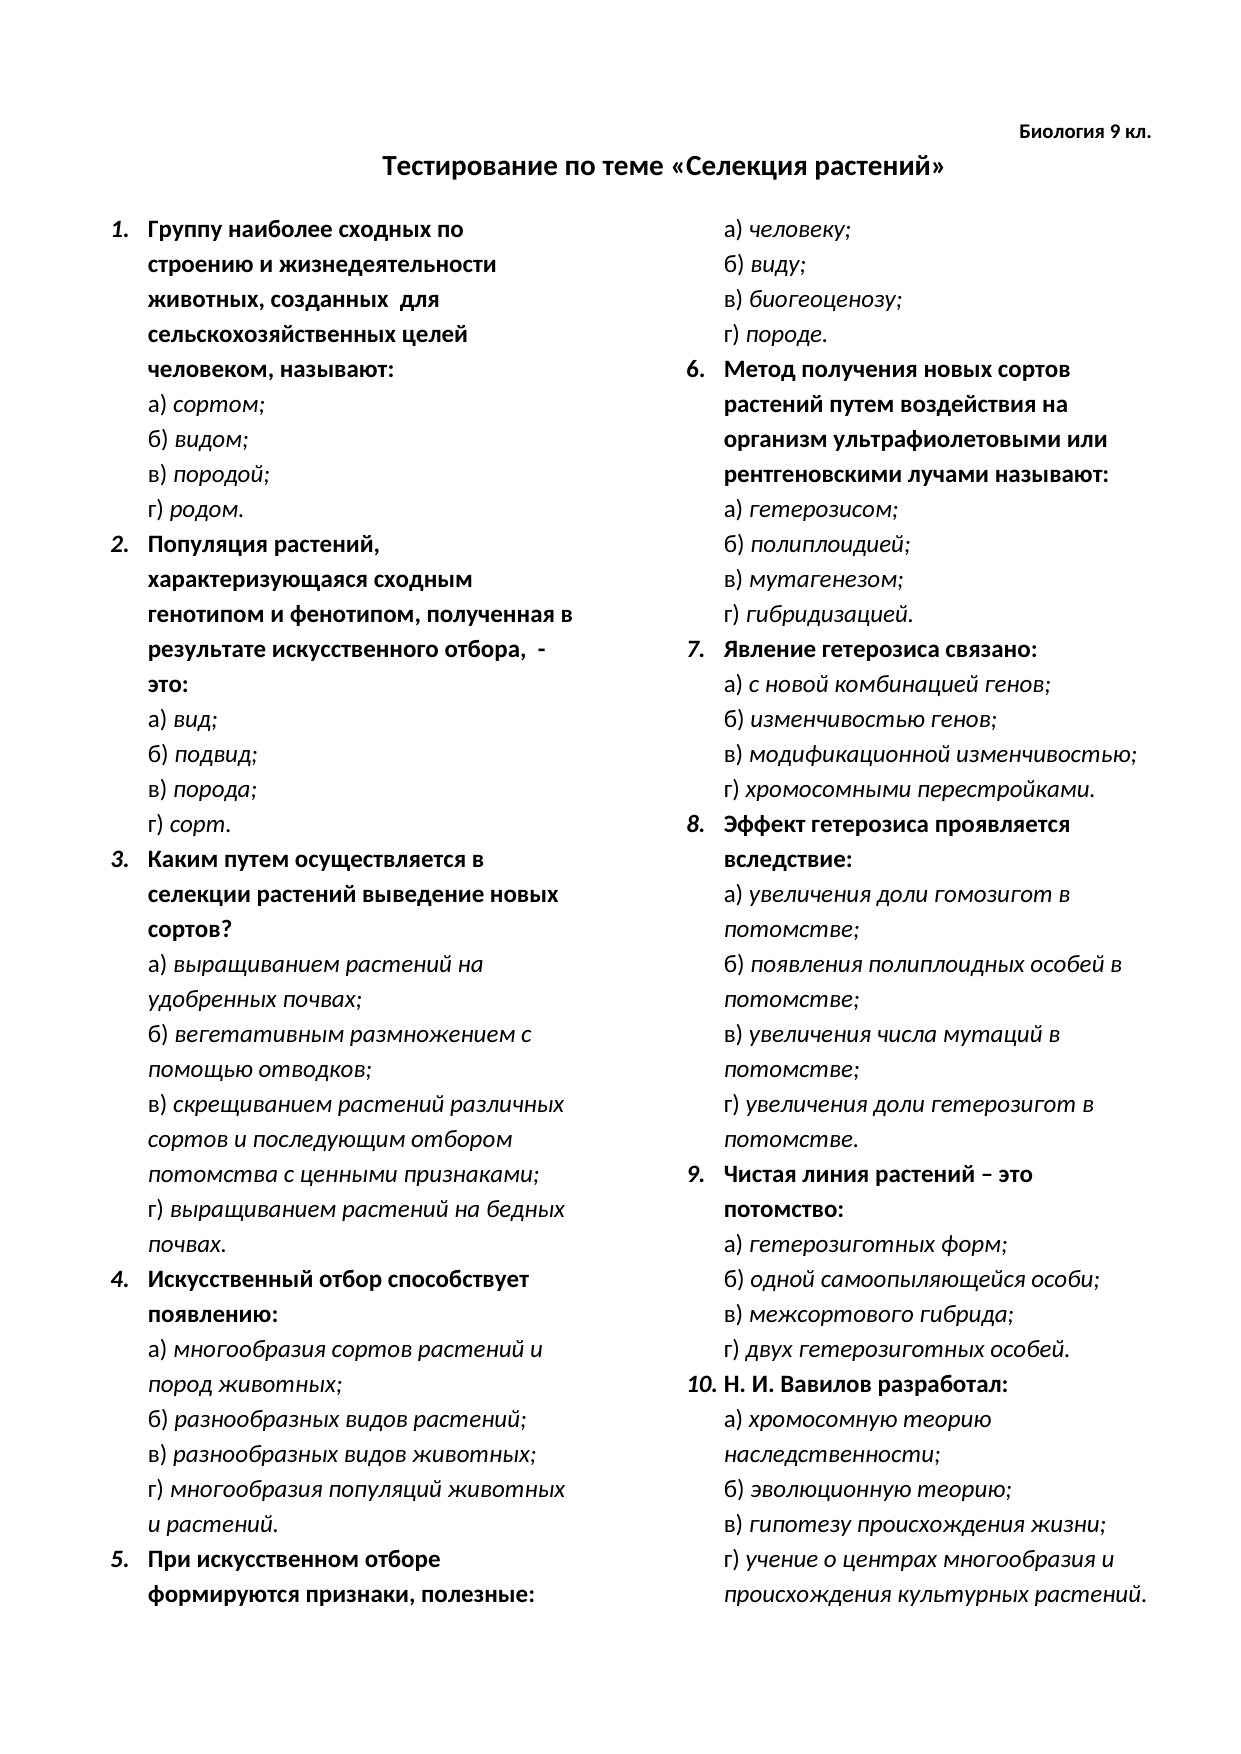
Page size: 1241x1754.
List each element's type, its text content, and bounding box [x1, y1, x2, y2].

list При искусственном отборе формируются признаки, полезные: а) человеку; б) виду; в) биогеоценозу; г) породе. [110, 1543, 576, 1609]
list Эффект гетерозиса проявляется вследствие: а) увеличения доли гомозигот в потомстве; б) появления полиплоидных особей в потомстве; в) увеличения числа мутаций в потомстве; г) увеличения доли гетерозигот в потомстве. [686, 808, 1152, 1154]
list Каким путем осуществляется в селекции растений выведение новых сортов? а) выращиванием растений на удобренных почвах; б) вегетативным размножением с помощью отводков; в) скрещиванием растений различных сортов и последующим отбором потомства с ценными признаками; г) выращиванием растений на бедных почвах. [110, 843, 576, 1259]
list Н. И. Вавилов разработал: а) хромосомную теорию наследственности; б) эволюционную теорию; в) гипотезу происхождения жизни; г) учение о центрах многообразия и происхождения культурных растений. [686, 1368, 1152, 1609]
list Явление гетерозиса связано: а) с новой комбинацией генов; б) изменчивостью генов; в) модификационной изменчивостью; г) хромосомными перестройками. [686, 633, 1152, 804]
list Метод получения новых сортов растений путем воздействия на организм ультрафиолетовыми или рентгеновскими лучами называют: а) гетерозисом; б) полиплоидией; в) мутагенезом; г) гибридизацией. [686, 353, 1152, 629]
list Искусственный отбор способствует появлению: а) многообразия сортов растений и пород животных; б) разнообразных видов растений; в) разнообразных видов животных; г) многообразия популяций животных и растений. [110, 1263, 576, 1539]
list При искусственном отборе формируются признаки, полезные: а) человеку; б) виду; в) биогеоценозу; г) породе. [686, 213, 1152, 349]
list Группу наиболее сходных по строению и жизнедеятельности животных, созданных для сельскохозяйственных целей человеком, называют: а) сортом; б) видом; в) породой; г) родом. [110, 213, 524, 524]
text Биология 9 кл. [177, 118, 1152, 143]
text Тестирование по теме «Селекция растений» [177, 147, 1152, 183]
list Чистая линия растений – это потомство: а) гетерозиготных форм; б) одной самоопыляющейся особи; в) межсортового гибрида; г) двух гетерозиготных особей. [686, 1158, 1152, 1364]
list Популяция растений, характеризующаяся сходным генотипом и фенотипом, полученная в результате искусственного отбора, - это: а) вид; б) подвид; в) порода; г) сорт. [110, 528, 576, 839]
